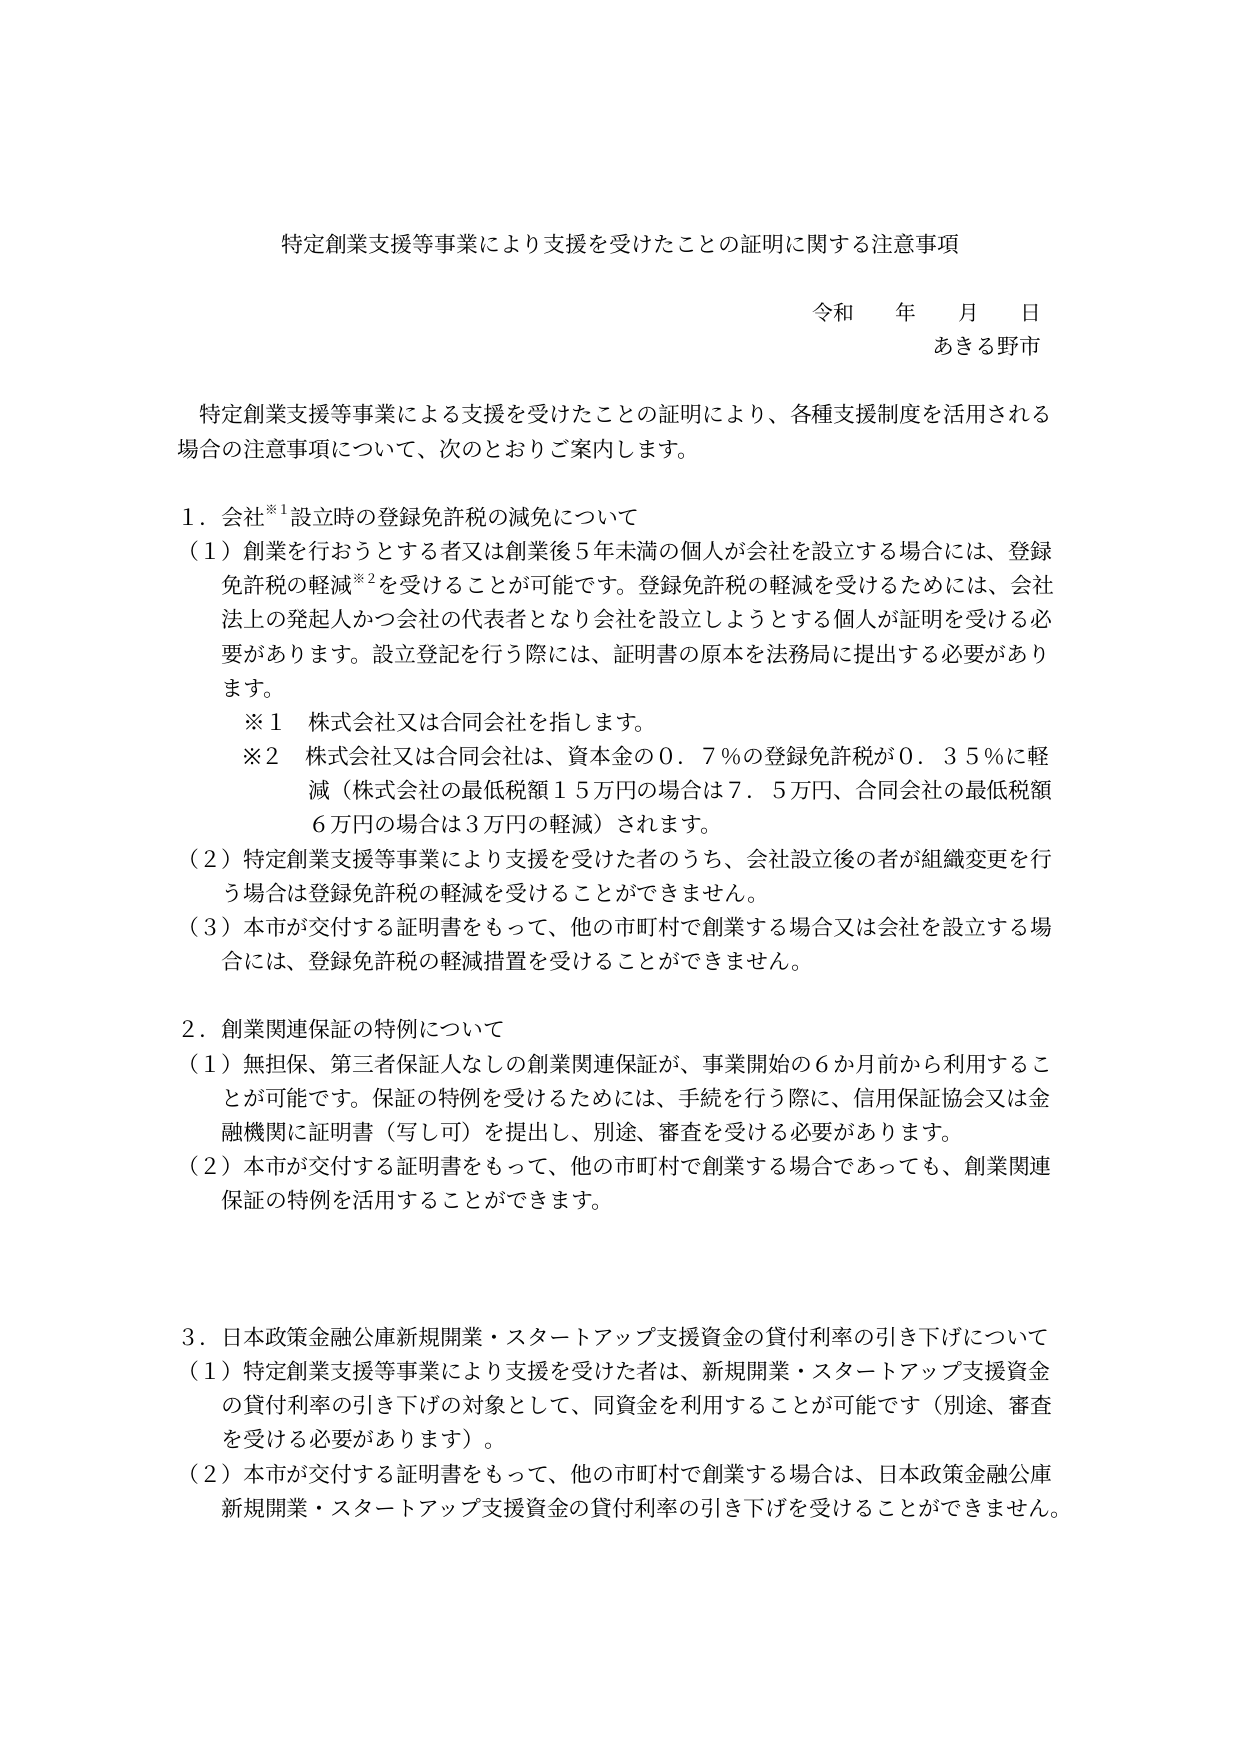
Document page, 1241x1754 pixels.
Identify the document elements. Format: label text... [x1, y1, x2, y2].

text 令和 年 月 日 [177, 294, 1041, 328]
text ※２ 株式会社又は合同会社は、資本金の０．７％の登録免許税が０．３５％に軽減（株式会社の最低税額１５万円の場合は７．５万円、合同会社の最低税額６万円の場合は３万円の軽減）されます。 [243, 738, 1063, 841]
text ３．日本政策金融公庫新規開業・スタートアップ支援資金の貸付利率の引き下げについて [177, 1319, 1063, 1353]
text あきる野市 [177, 328, 1041, 362]
text ※１ 株式会社又は合同会社を指します。 [177, 704, 1063, 738]
text 特定創業支援等事業により支援を受けたことの証明に関する注意事項 [177, 226, 1063, 260]
text ２．創業関連保証の特例について [177, 1011, 1063, 1046]
text 新規開業・スタートアップ支援資金の貸付利率の引き下げを受けることができません。 [177, 1490, 1063, 1524]
text （２）本市が交付する証明書をもって、他の市町村で創業する場合であっても、創業関連保証の特例を活用することができます。 [177, 1148, 1063, 1216]
text （２）本市が交付する証明書をもって、他の市町村で創業する場合は、日本政策金融公庫 [177, 1456, 1063, 1490]
text （１）無担保、第三者保証人なしの創業関連保証が、事業開始の６か月前から利用することが可能です。保証の特例を受けるためには、手続を行う際に、信用保証協会又は金融機関に証明書（写し可）を提出し、別途、審査を受ける必要があります。 [177, 1046, 1063, 1148]
text 特定創業支援等事業による支援を受けたことの証明により、各種支援制度を活用される場合の注意事項について、次のとおりご案内します。 [177, 396, 1063, 465]
text （３）本市が交付する証明書をもって、他の市町村で創業する場合又は会社を設立する場合には、登録免許税の軽減措置を受けることができません。 [177, 909, 1063, 977]
text １．会社※１設立時の登録免許税の減免について [177, 499, 1063, 533]
text （１）創業を行おうとする者又は創業後５年未満の個人が会社を設立する場合には、登録免許税の軽減※２を受けることが可能です。登録免許税の軽減を受けるためには、会社法上の発起人かつ会社の代表者となり会社を設立しようとする個人が証明を受ける必要があります。設立登記を行う際には、証明書の原本を法務局に提出する必要があります。 [177, 533, 1063, 704]
text （２）特定創業支援等事業により支援を受けた者のうち、会社設立後の者が組織変更を行う場合は登録免許税の軽減を受けることができません。 [177, 841, 1063, 909]
text （１）特定創業支援等事業により支援を受けた者は、新規開業・スタートアップ支援資金の貸付利率の引き下げの対象として、同資金を利用することが可能です（別途、審査を受ける必要があります）。 [177, 1353, 1063, 1456]
